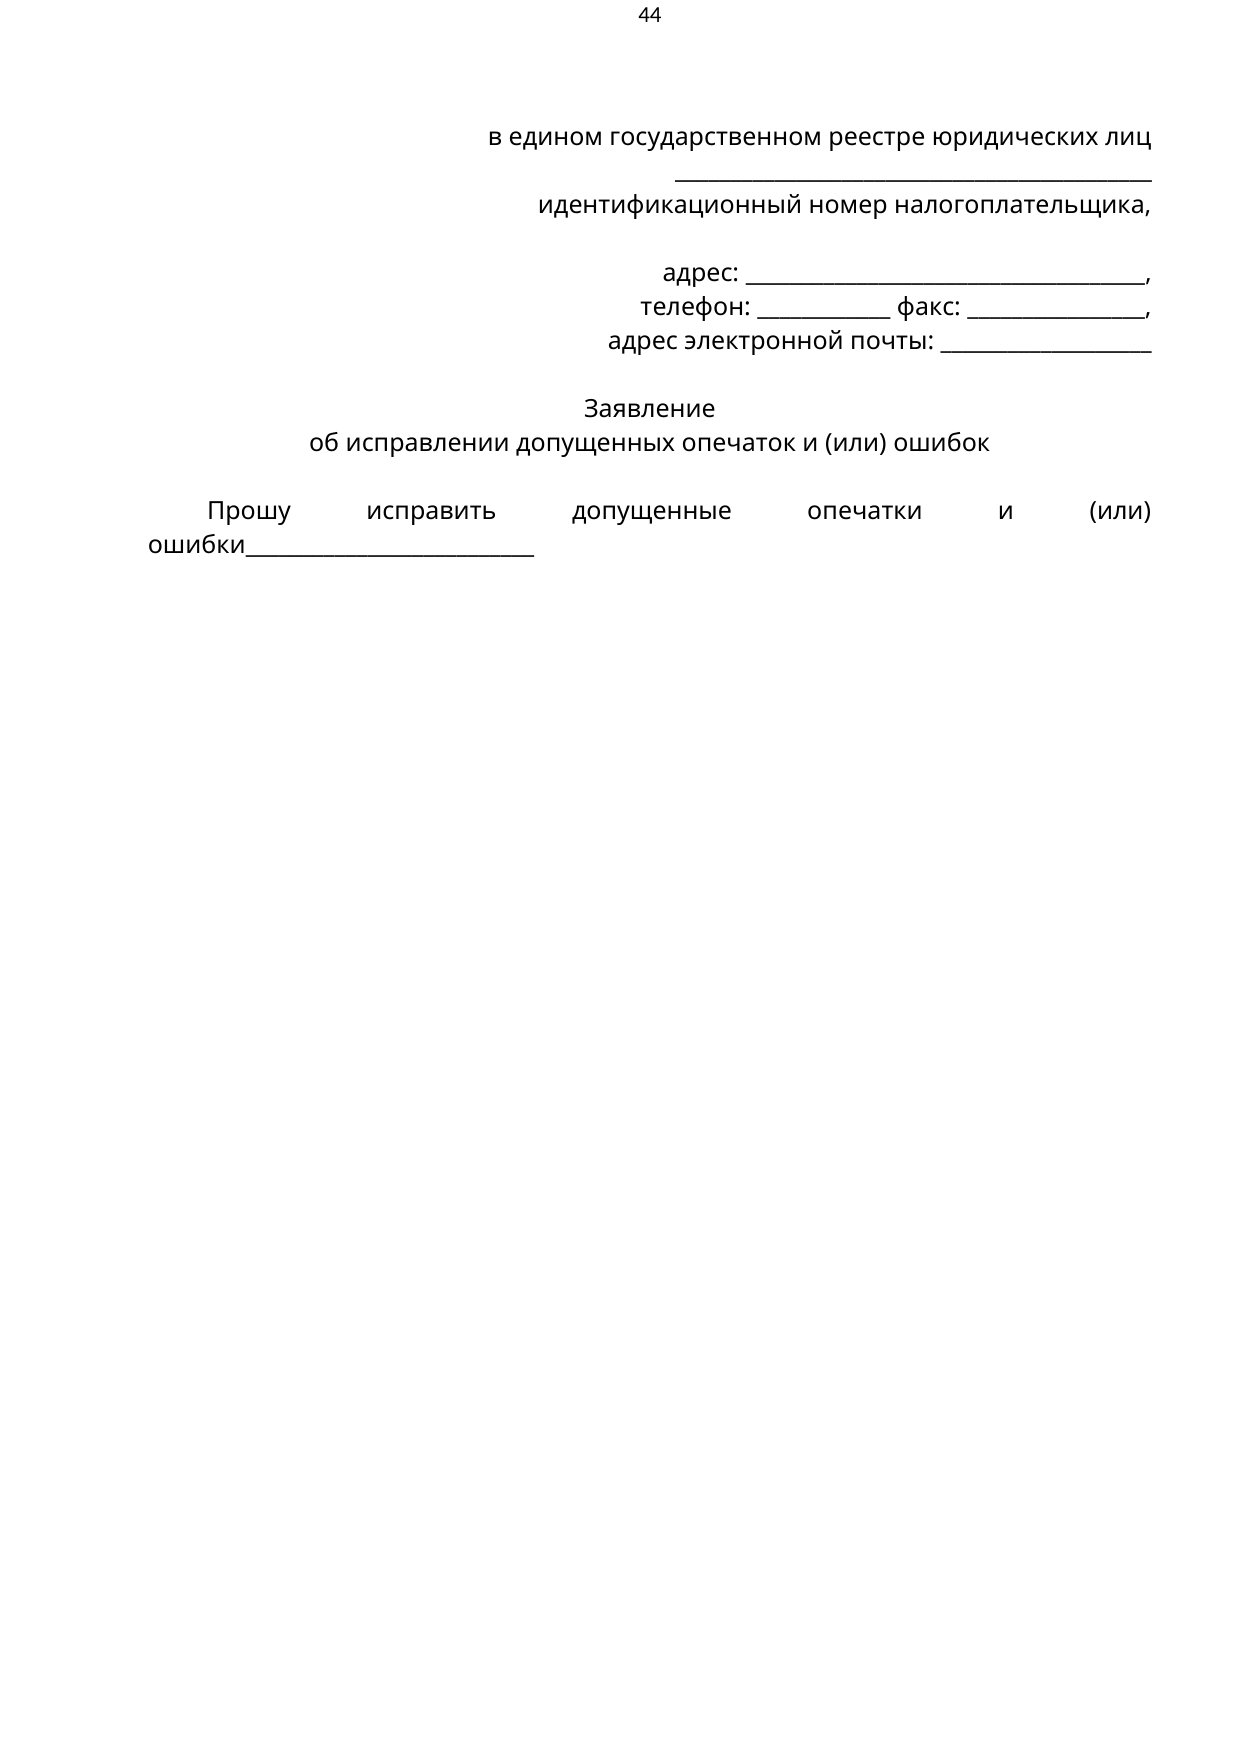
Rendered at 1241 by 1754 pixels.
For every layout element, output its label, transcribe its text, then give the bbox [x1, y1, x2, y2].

text телефон: ____________ факс: ________________, [148, 288, 1152, 322]
text Прошу исправить допущенные опечатки и (или) ошибки__________________________ [148, 493, 1152, 561]
text об исправлении допущенных опечаток и (или) ошибок [148, 425, 1152, 459]
text адрес электронной почты: ___________________ [148, 322, 1152, 357]
text адрес: ____________________________________, [148, 254, 1152, 288]
text идентификационный номер налогоплательщика, [148, 186, 1152, 220]
text в едином государственном реестре юридических лиц [148, 118, 1152, 152]
text Заявление [148, 391, 1152, 425]
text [148, 152, 1152, 186]
